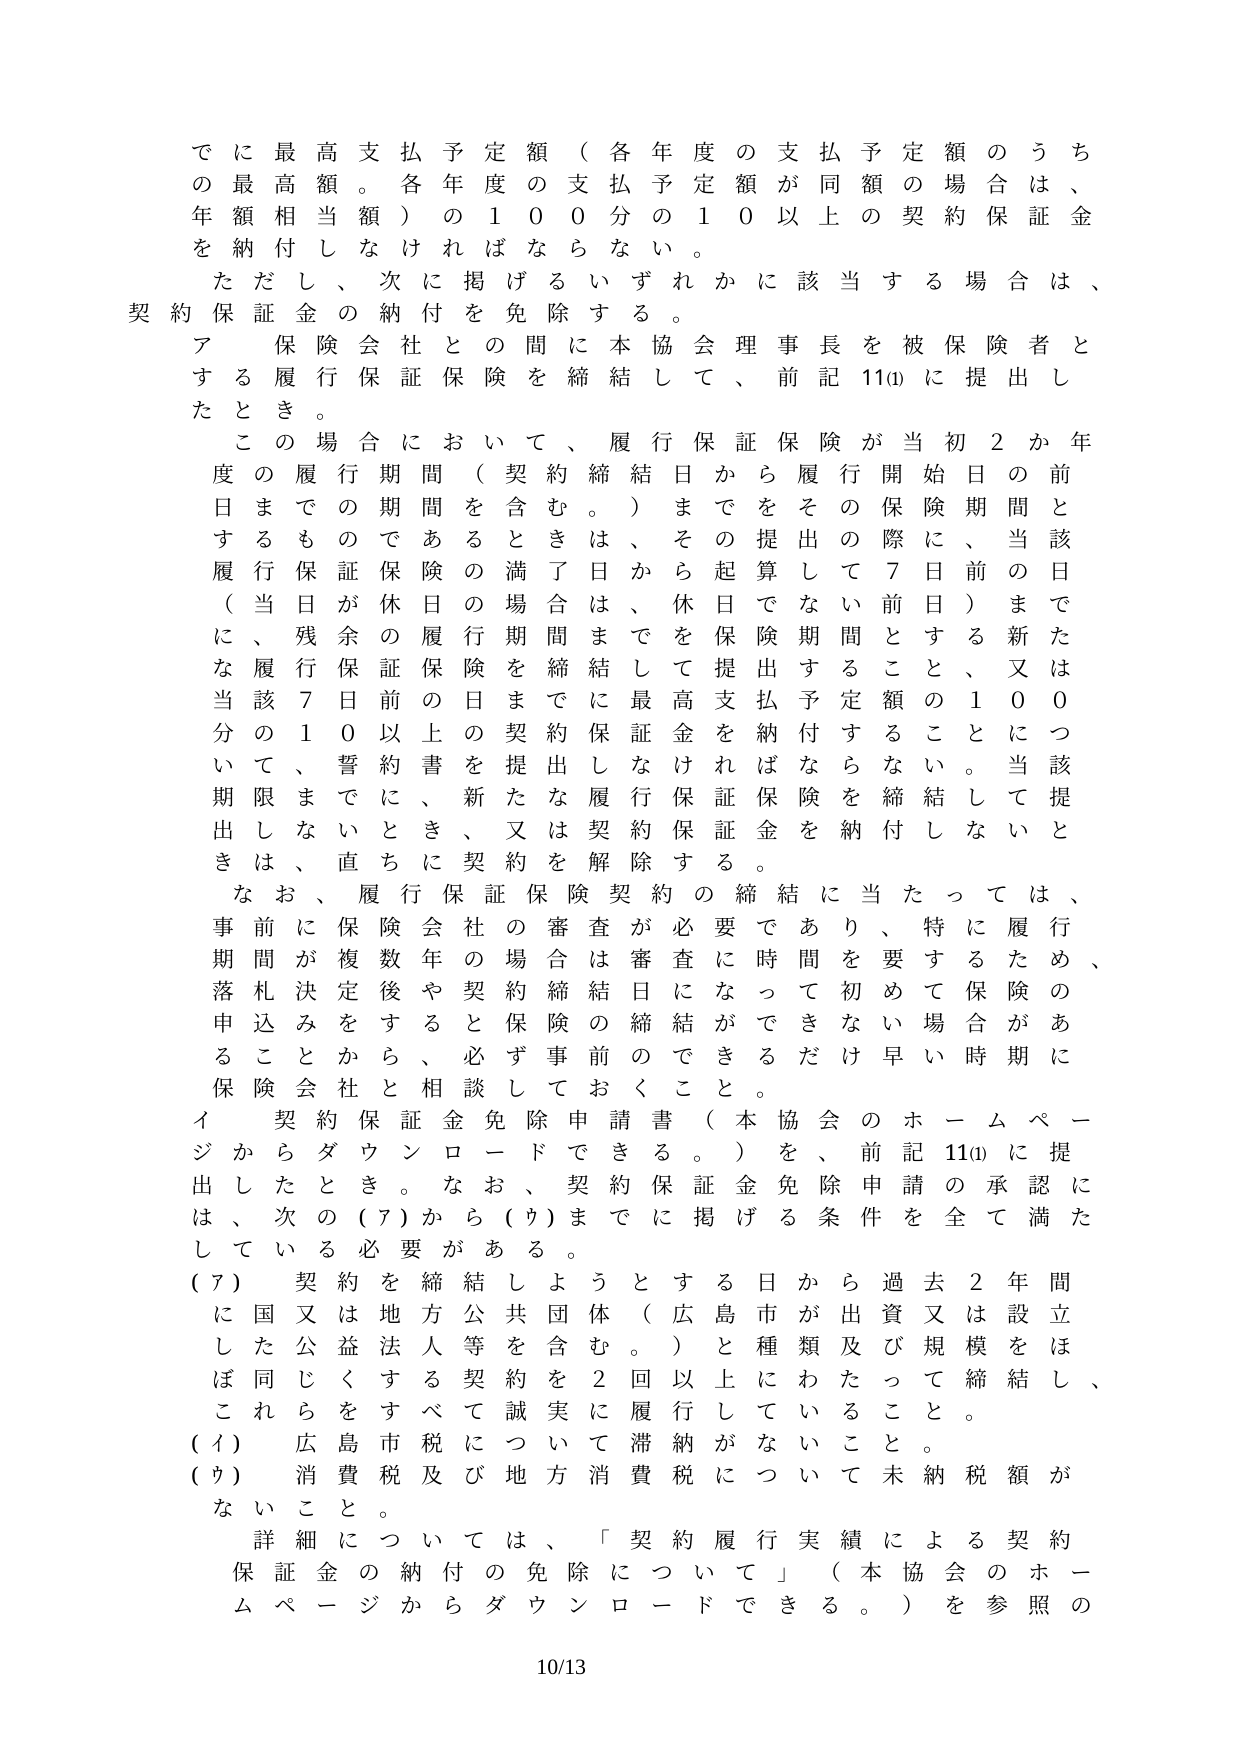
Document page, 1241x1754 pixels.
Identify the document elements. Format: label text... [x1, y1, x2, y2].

text ただし、次に掲げるいずれかに該当する場合は、契約保証金の納付を免除する。 [128, 263, 1112, 328]
text ア 保険会社との間に本協会理事長を被保険者とする履行保証保険を締結して、前記11⑴に提出したとき。 [170, 328, 1112, 425]
text なお、履行保証保険契約の締結に当たっては、事前に保険会社の審査が必要であり、特に履行期間が複数年の場合は審査に時間を要するため、落札決定後や契約締結日になって初めて保険の申込みをすると保険の締結ができない場合があることから、必ず事前のできるだけ早い時期に保険会社と相談しておくこと。 [191, 877, 1112, 1103]
text この場合において、履行保証保険が当初２か年度の履行期間（契約締結日から履行開始日の前日までの期間を含む。）までをその保険期間とするものであるときは、その提出の際に、当該履行保証保険の満了日から起算して７日前の日（当日が休日の場合は、休日でない前日）までに、残余の履行期間までを保険期間とする新たな履行保証保険を締結して提出すること、又は当該７日前の日までに最高支払予定額の１００分の１０以上の契約保証金を納付することについて、誓約書を提出しなければならない。当該期限までに、新たな履行保証保険を締結して提出しないとき、又は契約保証金を納付しないときは、直ちに契約を解除する。 [191, 425, 1112, 877]
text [170, 134, 1112, 263]
text イ 契約保証金免除申請書（本協会のホームページからダウンロードできる。）を、前記11⑴に提出したとき。なお、契約保証金免除申請の承認には、次の(ｱ)から(ｳ)までに掲げる条件を全て満たしている必要がある。 [170, 1103, 1112, 1264]
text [212, 1523, 1112, 1620]
text (ｳ) 消費税及び地方消費税について未納税額がないこと。 [181, 1458, 1112, 1523]
text (ｲ) 広島市税について滞納がないこと。 [181, 1426, 1112, 1458]
text (ｱ) 契約を締結しようとする日から過去２年間に国又は地方公共団体（広島市が出資又は設立した公益法人等を含む。）と種類及び規模をほぼ同じくする契約を２回以上にわたって締結し、これらをすべて誠実に履行していること。 [181, 1264, 1112, 1426]
